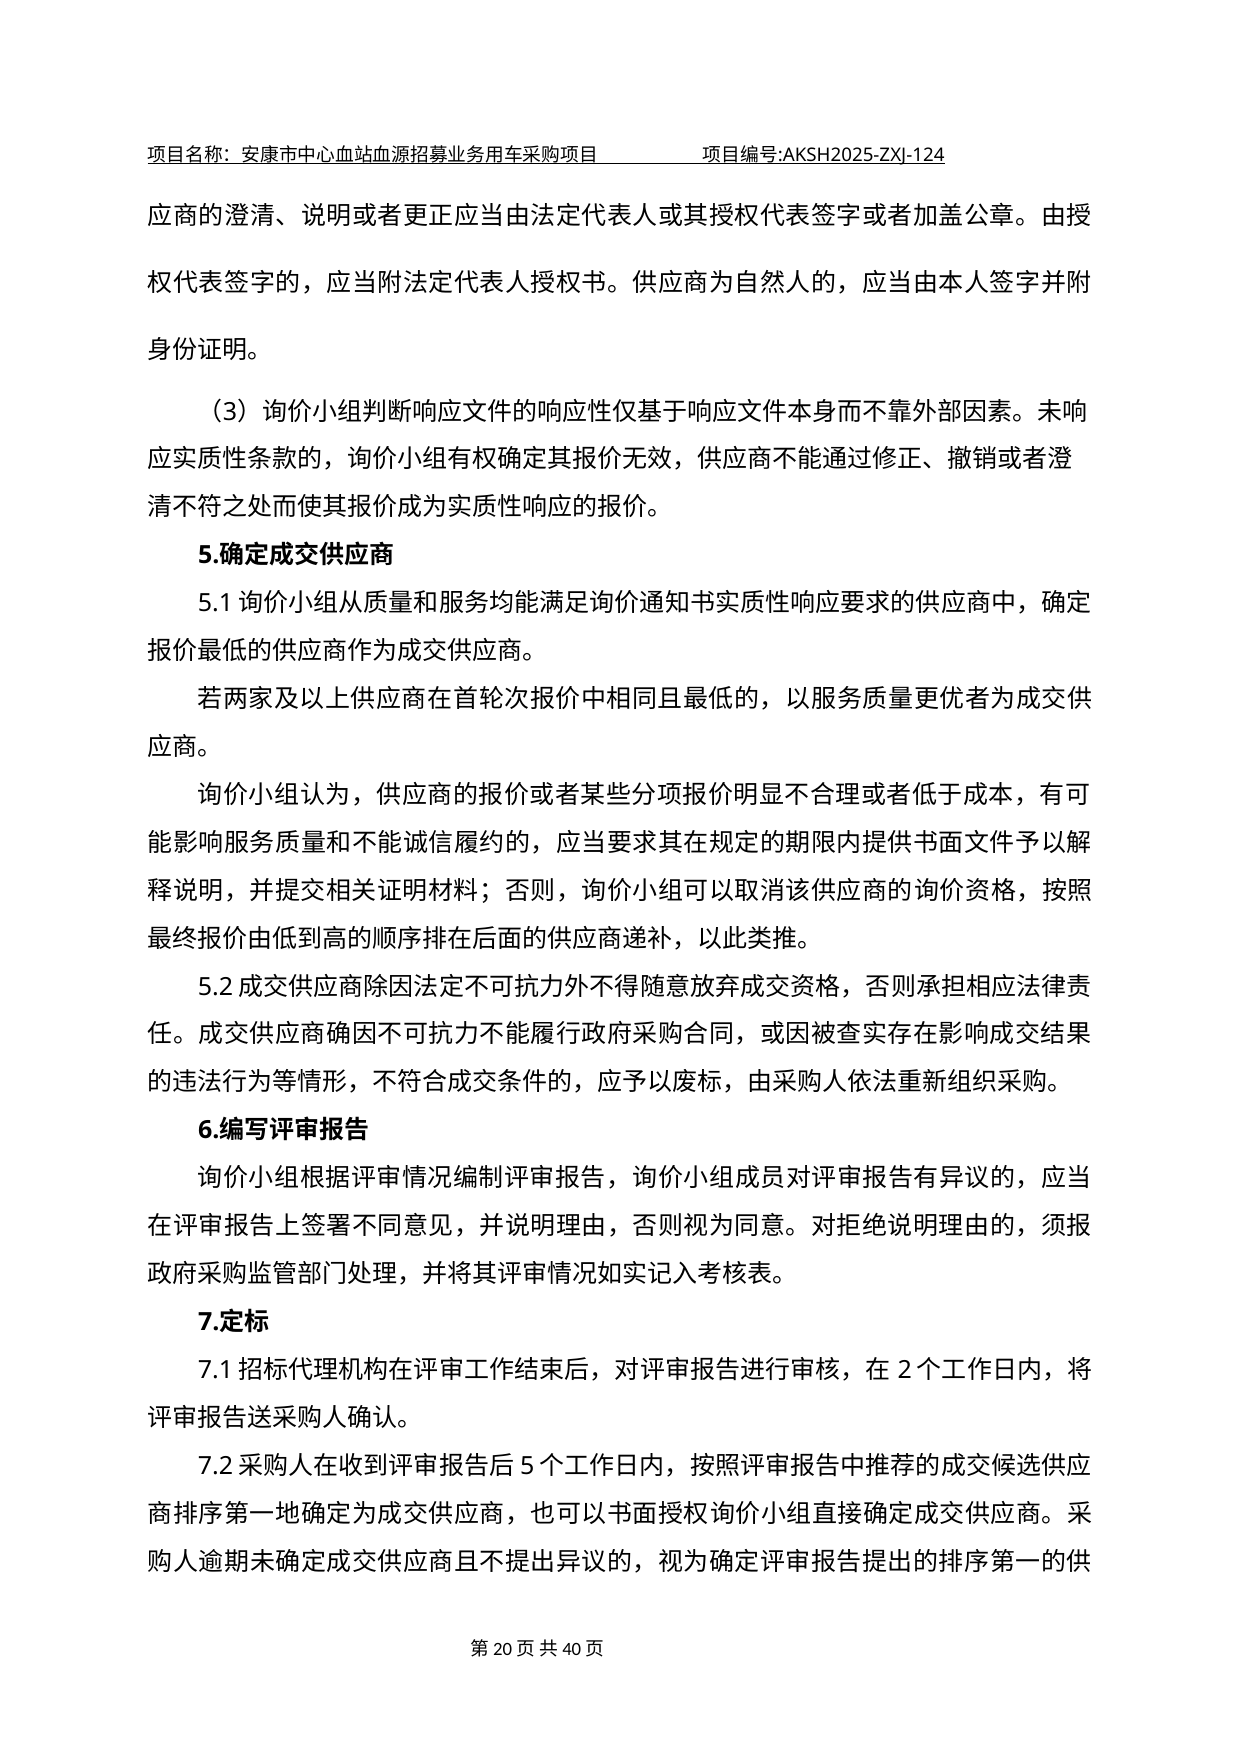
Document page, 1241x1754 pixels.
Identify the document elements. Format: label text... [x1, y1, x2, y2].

text 询价小组根据评审情况编制评审报告，询价小组成员对评审报告有异议的，应当在评审报告上签署不同意见，并说明理由，否则视为同意。对拒绝说明理由的，须报政府采购监管部门处理，并将其评审情况如实记入考核表。 [148, 1148, 1093, 1292]
text 5.确定成交供应商 [148, 525, 1093, 573]
text 7.1招标代理机构在评审工作结束后，对评审报告进行审核，在2个工作日内，将评审报告送采购人确认。 [148, 1340, 1093, 1436]
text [148, 1436, 1093, 1579]
text 5.1询价小组从质量和服务均能满足询价通知书实质性响应要求的供应商中，确定报价最低的供应商作为成交供应商。 [148, 573, 1093, 669]
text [148, 180, 1093, 382]
text （3）询价小组判断响应文件的响应性仅基于响应文件本身而不靠外部因素。未响应实质性条款的，询价小组有权确定其报价无效，供应商不能通过修正、撤销或者澄清不符之处而使其报价成为实质性响应的报价。 [148, 382, 1093, 525]
text 6.编写评审报告 [148, 1100, 1093, 1148]
text 5.2成交供应商除因法定不可抗力外不得随意放弃成交资格，否则承担相应法律责任。成交供应商确因不可抗力不能履行政府采购合同，或因被查实存在影响成交结果的违法行为等情形，不符合成交条件的，应予以废标，由采购人依法重新组织采购。 [148, 957, 1093, 1100]
text 若两家及以上供应商在首轮次报价中相同且最低的，以服务质量更优者为成交供应商。 [148, 669, 1093, 765]
text 询价小组认为，供应商的报价或者某些分项报价明显不合理或者低于成本，有可能影响服务质量和不能诚信履约的，应当要求其在规定的期限内提供书面文件予以解释说明，并提交相关证明材料；否则，询价小组可以取消该供应商的询价资格，按照最终报价由低到高的顺序排在后面的供应商递补，以此类推。 [148, 765, 1093, 957]
text 7.定标 [148, 1292, 1093, 1340]
